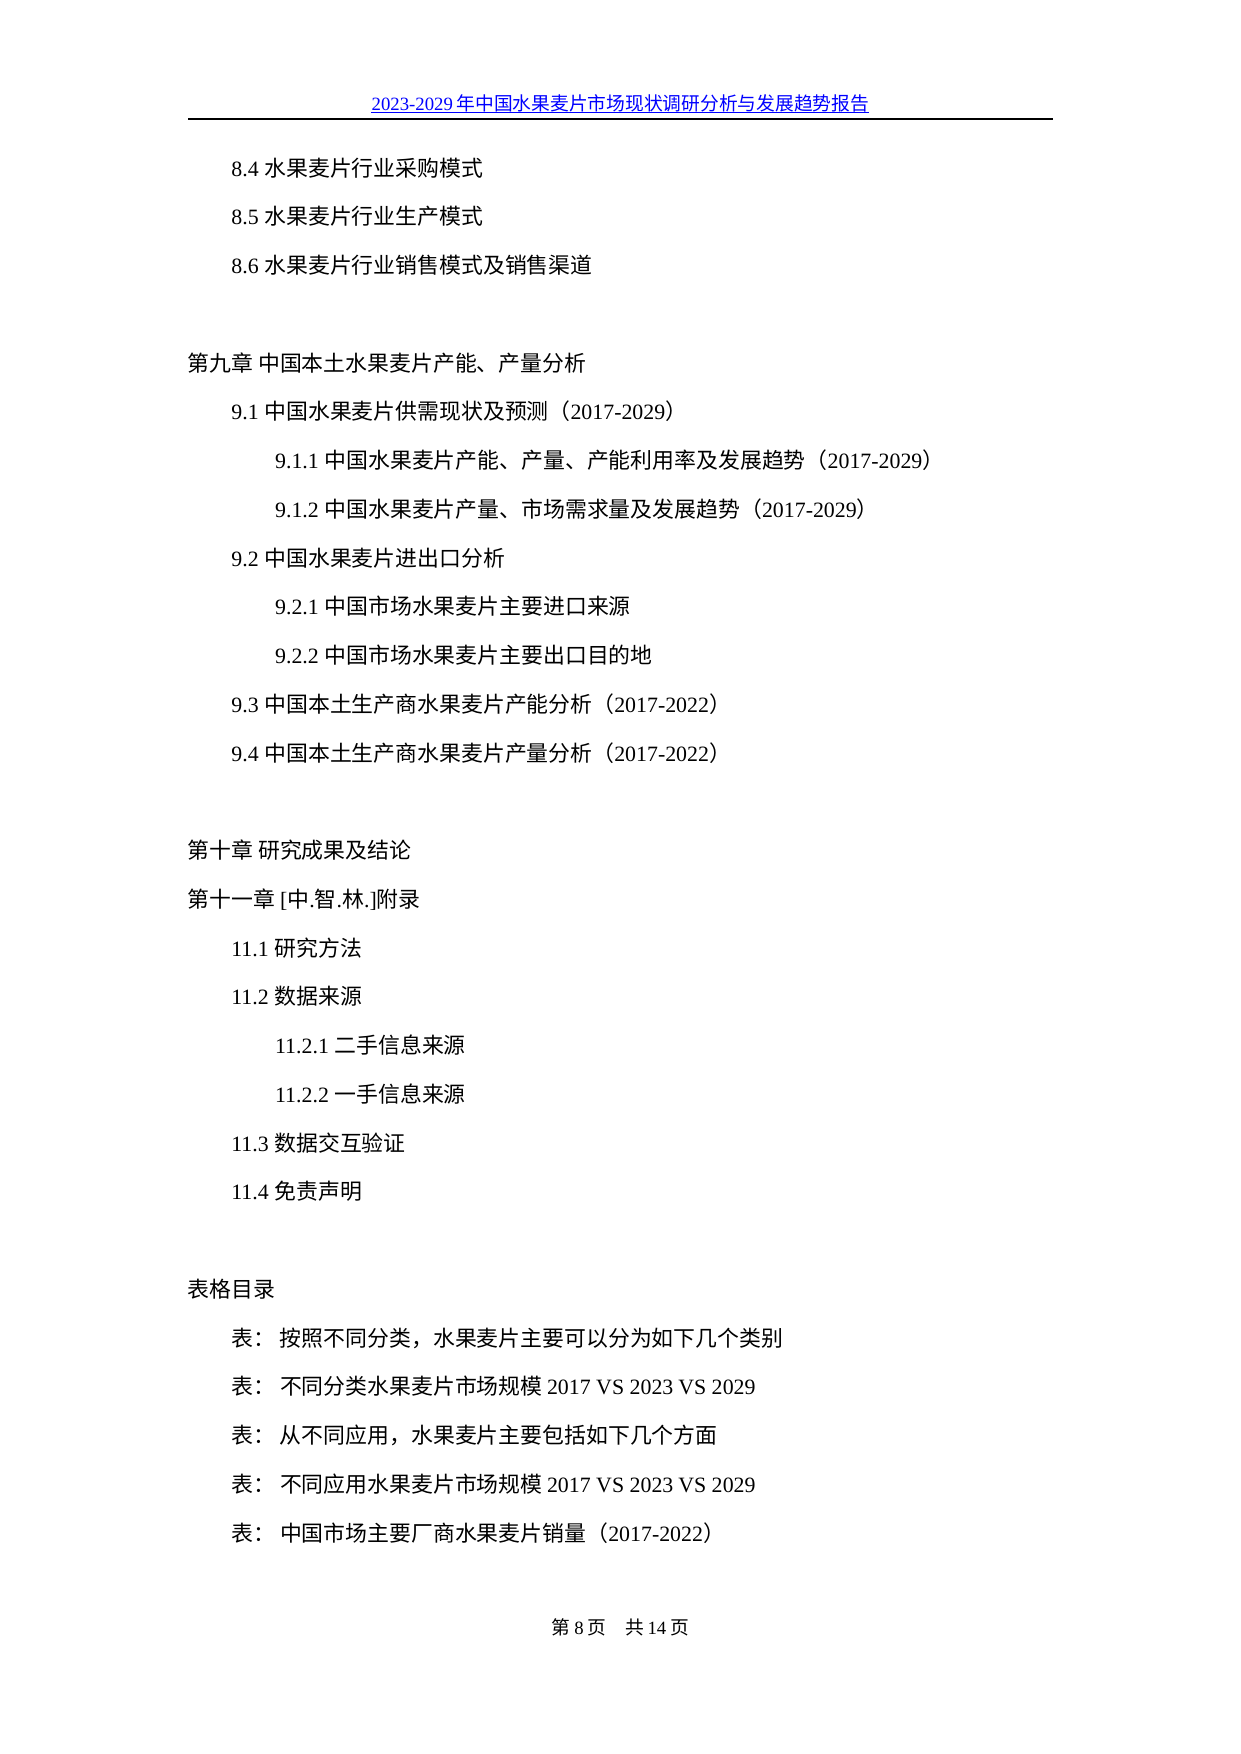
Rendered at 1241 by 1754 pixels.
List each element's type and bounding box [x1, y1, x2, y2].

text [187, 150, 1053, 1548]
